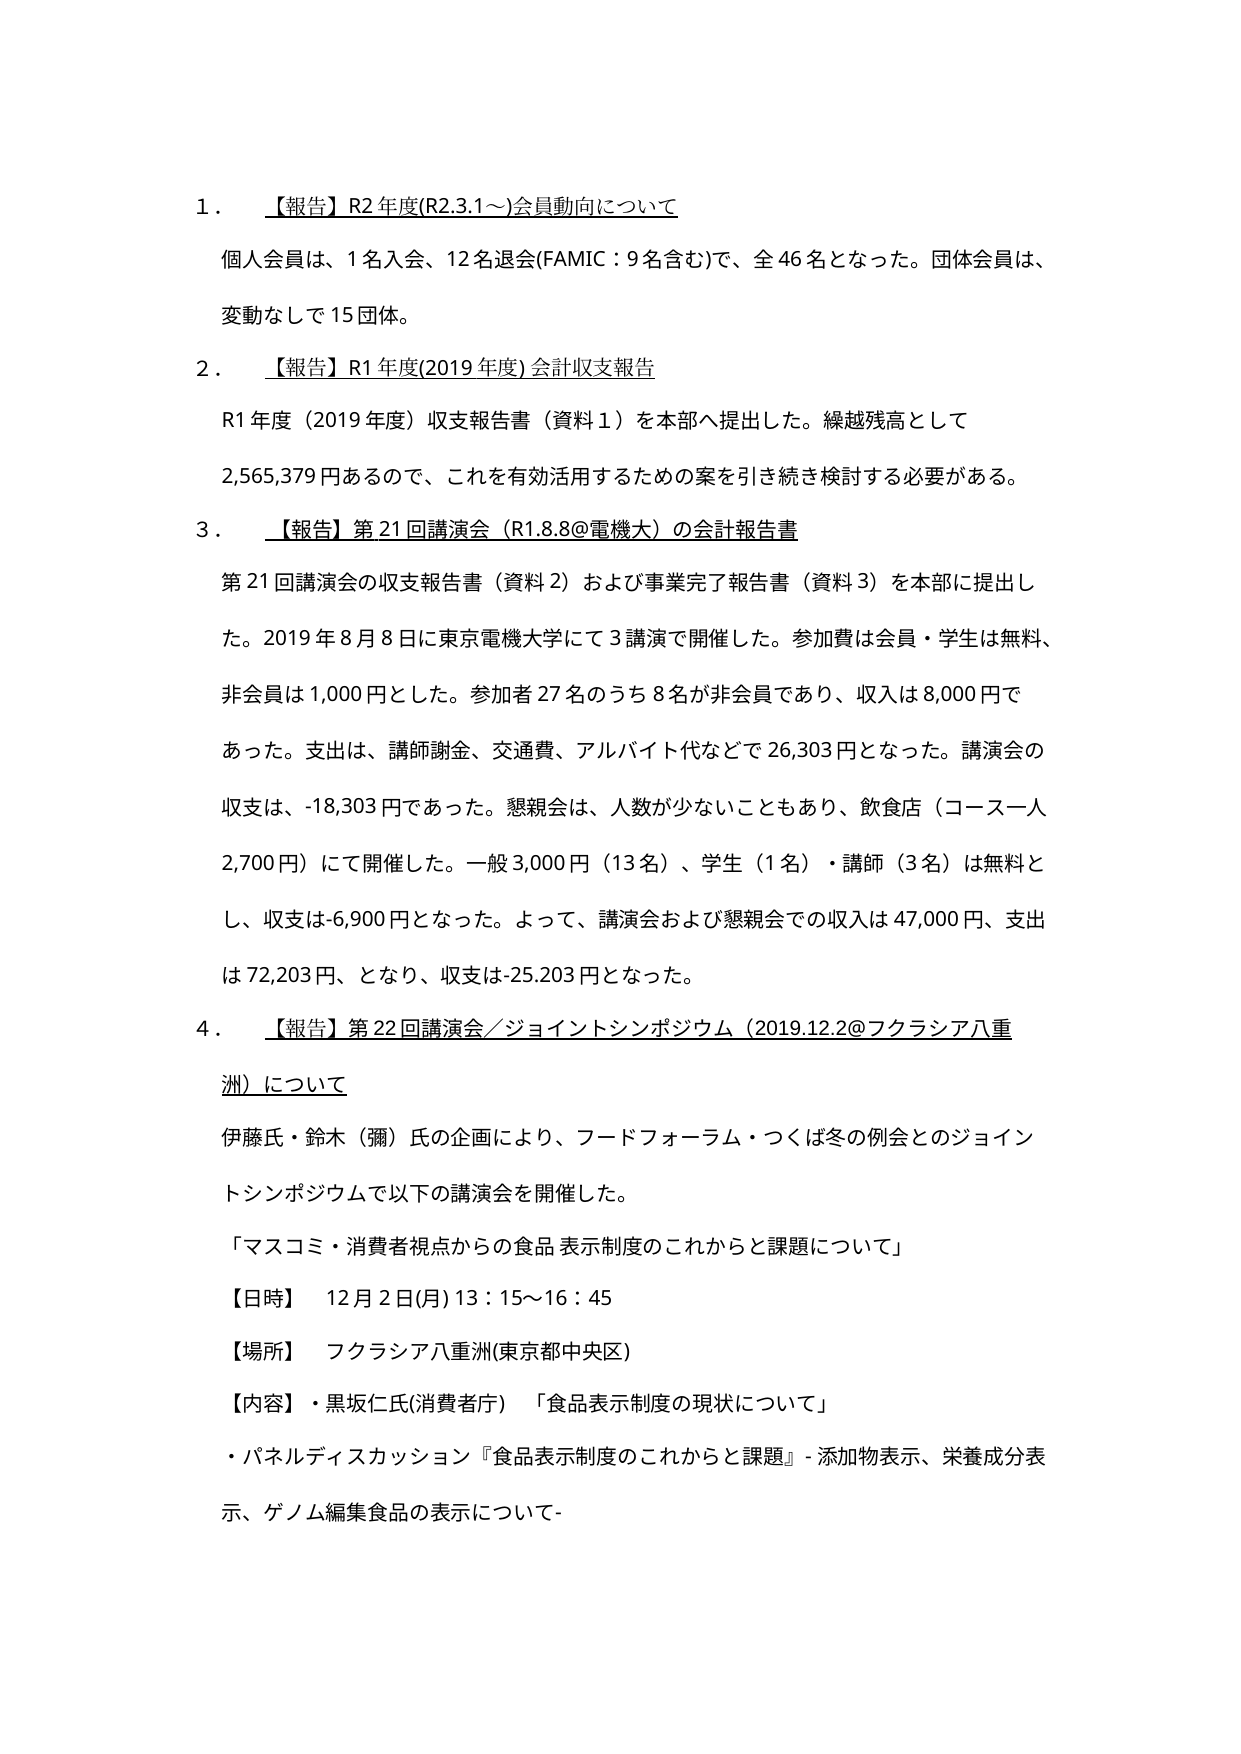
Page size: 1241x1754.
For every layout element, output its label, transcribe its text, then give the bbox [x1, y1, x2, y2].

list 伊藤氏・鈴木（彌）氏の企画により、フードフォーラム・つくば冬の例会とのジョイントシンポジウムで以下の講演会を開催した。 [221, 1117, 1048, 1211]
list 「マスコミ・消費者視点からの食品 表示制度のこれからと課題について」 [221, 1226, 1048, 1264]
list 第21回講演会の収支報告書（資料2）および事業完了報告書（資料3）を本部に提出した。2019年8月8日に東京電機大学にて3講演で開催した。参加費は会員・学生は無料、非会員は1,000円とした。参加者27名のうち8名が非会員であり、収入は8,000円であった。支出は、講師謝金、交通費、アルバイト代などで26,303円となった。講演会の収支は、-18,303円であった。懇親会は、人数が少ないこともあり、飲食店（コース一人2,700円）にて開催した。一般3,000円（13名）、学生（1名）・講師（3名）は無料とし、収支は-6,900円となった。よって、講演会および懇親会での収入は47,000円、支出は72,203円、となり、収支は-25.203円となった。 [221, 562, 1048, 993]
list 【報告】第21回講演会（R1.8.8@電機大）の会計報告書 [192, 509, 1048, 547]
list 【報告】第22回講演会／ジョイントシンポジウム（2019.12.2@フクラシア八重洲）について [192, 1008, 1048, 1102]
list 【場所】 フクラシア八重洲(東京都中央区) [221, 1331, 1048, 1369]
text 個人会員は、1名入会、12名退会(FAMIC：9名含む)で、全46名となった。団体会員は、変動なしで15団体。 [221, 239, 1048, 333]
text ・パネルディスカッション『食品表示制度のこれからと課題』- 添加物表示、栄養成分表示、ゲノム編集食品の表示について- [221, 1437, 1048, 1530]
list 【日時】 12月2日(月) 13：15～16：45 [221, 1279, 1048, 1316]
list 【報告】R2年度(R2.3.1～)会員動向について [192, 187, 1048, 224]
list 【内容】・黒坂仁氏(消費者庁) 「食品表示制度の現状について」 [221, 1384, 1048, 1422]
list R1年度（2019年度）収支報告書（資料１）を本部へ提出した。繰越残高として2,565,379円あるので、これを有効活用するための案を引き続き検討する必要がある。 [221, 401, 1048, 494]
list 【報告】R1年度(2019年度) 会計収支報告 [192, 348, 1048, 386]
